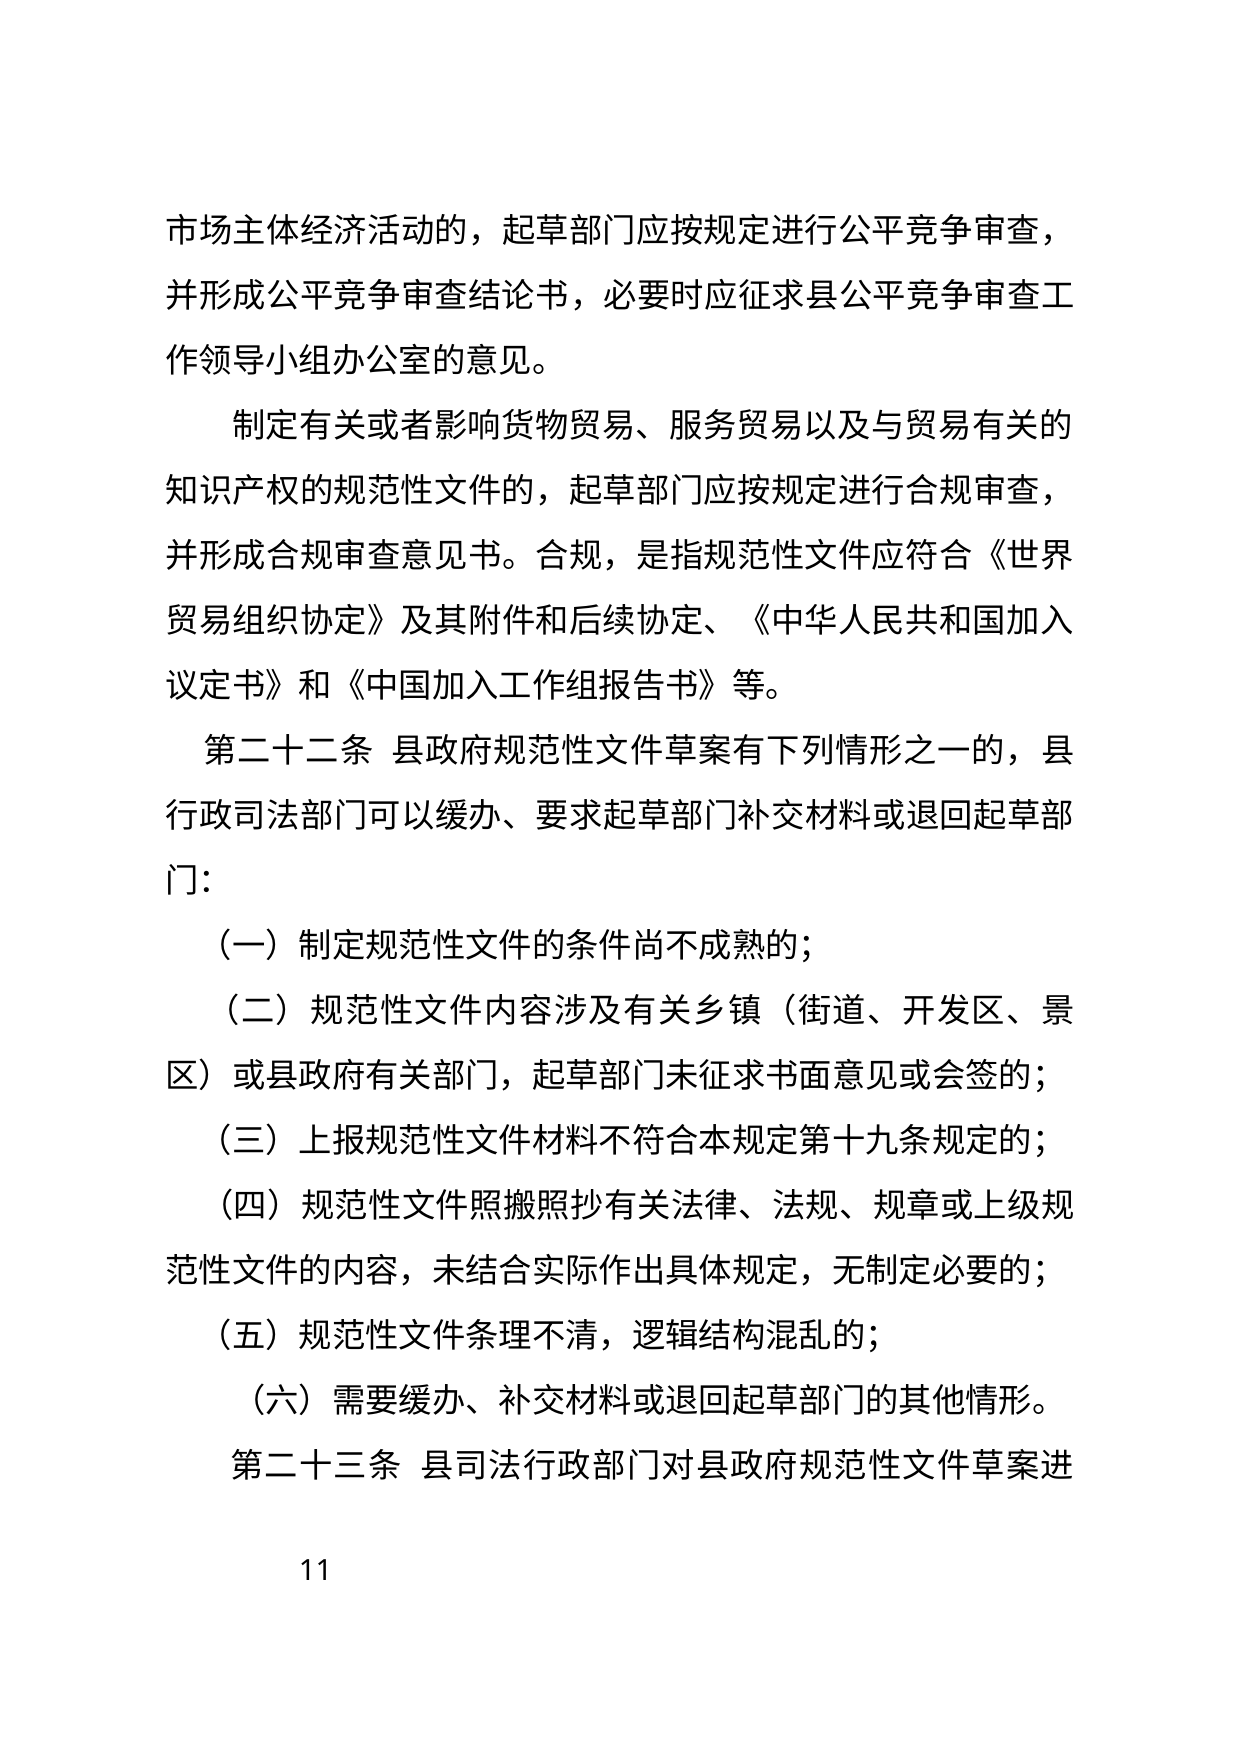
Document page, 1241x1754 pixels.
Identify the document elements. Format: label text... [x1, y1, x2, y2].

text （四）规范性文件照搬照抄有关法律、法规、规章或上级规范性文件的内容，未结合实际作出具体规定，无制定必要的； [165, 1170, 1075, 1300]
text 制定有关或者影响货物贸易、服务贸易以及与贸易有关的知识产权的规范性文件的，起草部门应按规定进行合规审查，并形成合规审查意见书。合规，是指规范性文件应符合《世界贸易组织协定》及其附件和后续协定、《中华人民共和国加入议定书》和《中国加入工作组报告书》等。 [165, 390, 1075, 715]
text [165, 195, 1075, 390]
text （五）规范性文件条理不清，逻辑结构混乱的； [165, 1300, 1075, 1365]
text 第二十二条 县政府规范性文件草案有下列情形之一的，县行政司法部门可以缓办、要求起草部门补交材料或退回起草部门： [165, 715, 1075, 910]
text （三）上报规范性文件材料不符合本规定第十九条规定的； [165, 1105, 1075, 1170]
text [165, 1430, 1075, 1495]
text （六）需要缓办、补交材料或退回起草部门的其他情形。 [165, 1365, 1075, 1430]
text （一）制定规范性文件的条件尚不成熟的； [165, 910, 1075, 975]
text （二）规范性文件内容涉及有关乡镇（街道、开发区、景区）或县政府有关部门，起草部门未征求书面意见或会签的； [165, 975, 1075, 1105]
